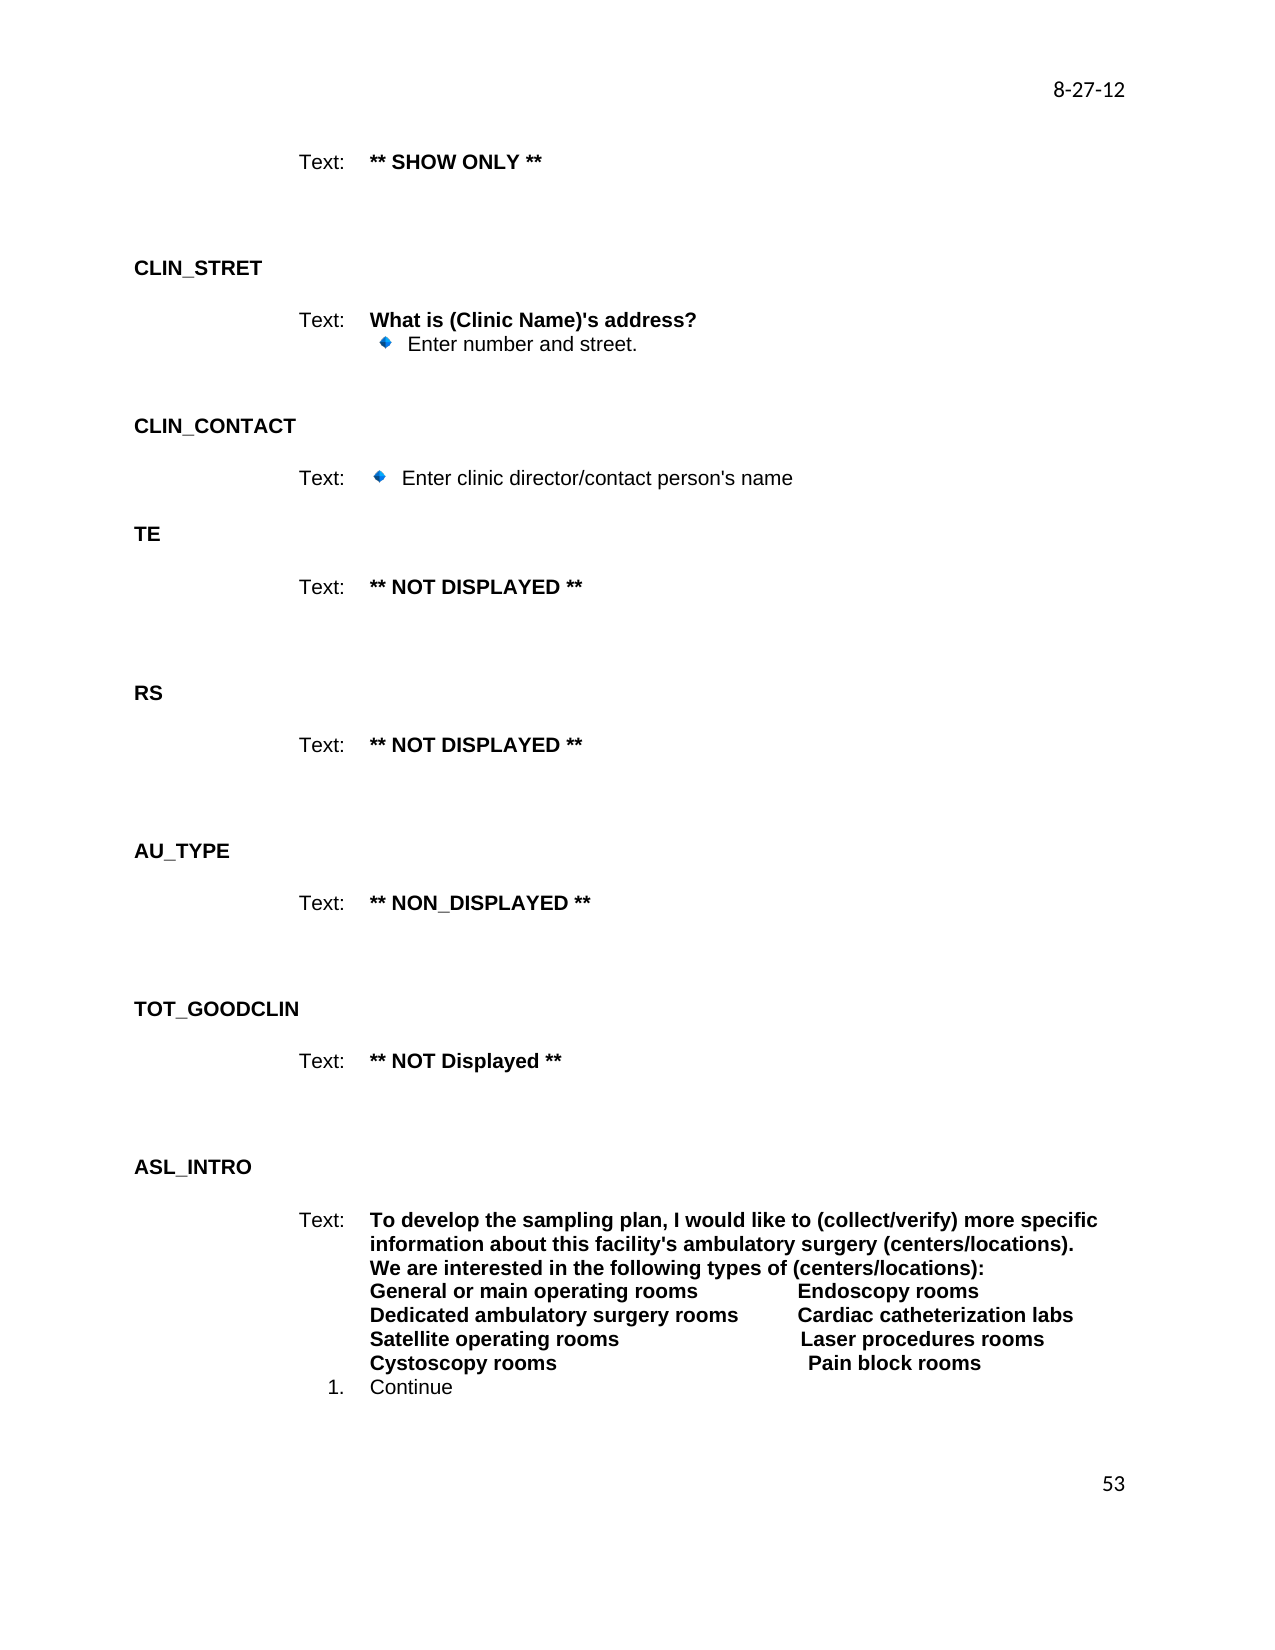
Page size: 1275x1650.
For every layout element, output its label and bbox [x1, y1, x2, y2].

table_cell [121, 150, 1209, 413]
picture [369, 467, 390, 486]
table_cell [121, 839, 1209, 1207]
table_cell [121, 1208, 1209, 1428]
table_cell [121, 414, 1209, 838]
picture [375, 332, 396, 352]
